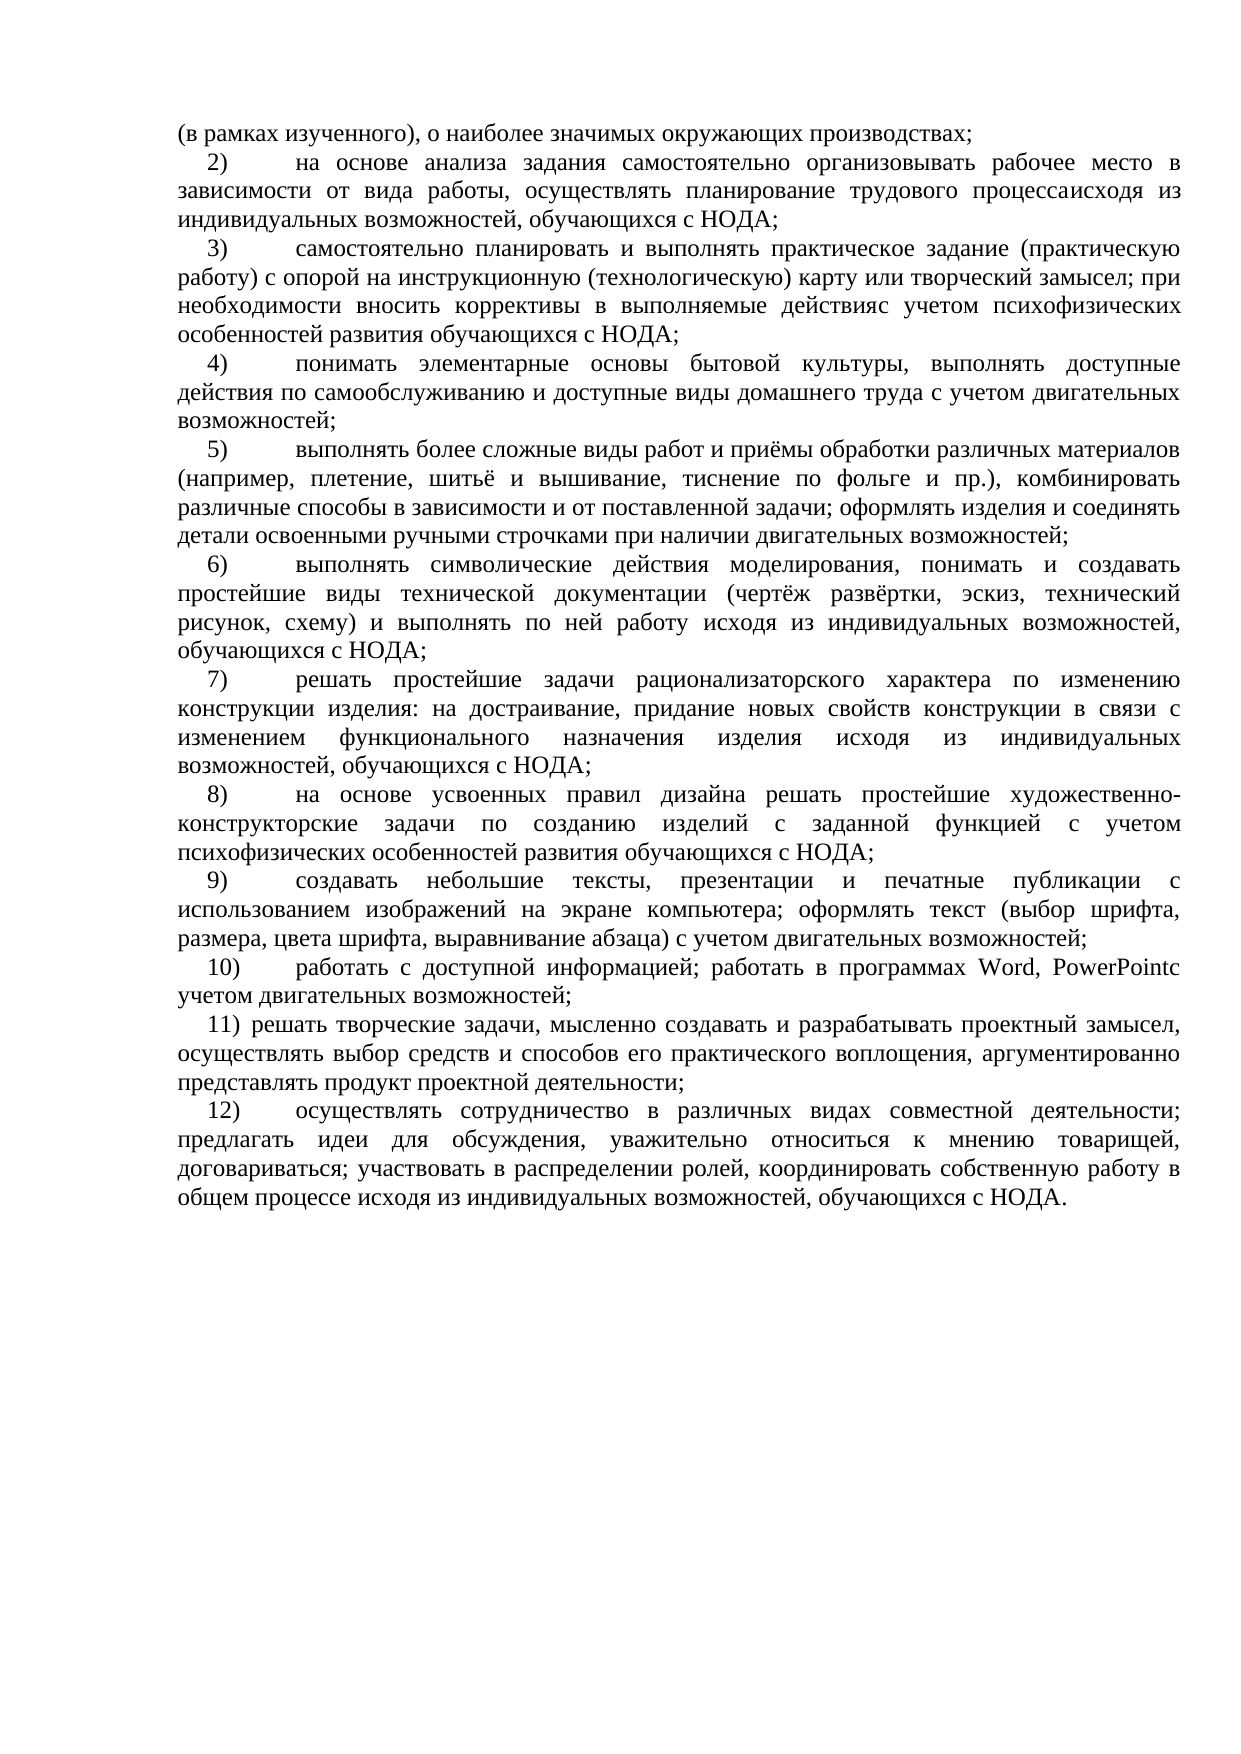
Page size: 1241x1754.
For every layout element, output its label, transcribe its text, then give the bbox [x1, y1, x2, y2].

list выполнять более сложные виды работ и приёмы обработки различных материалов (например, плетение, шитьё и вышивание, тиснение по фольге и пр.), комбинировать различные способы в зависимости и от поставленной задачи; оформлять изделия и соединять детали освоенными ручными строчками при наличии двигательных возможностей; [177, 434, 1181, 549]
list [177, 118, 1181, 147]
list понимать элементарные основы бытовой культуры, выполнять доступные действия по самообслуживанию и доступные виды домашнего труда с учетом двигательных возможностей; [177, 348, 1181, 434]
list выполнять символические действия моделирования, понимать и создавать простейшие виды технической документации (чертёж развёртки, эскиз, технический рисунок, схему) и выполнять по ней работу исходя из индивидуальных возможностей, обучающихся с НОДА; [177, 549, 1181, 664]
list создавать небольшие тексты, презентации и печатные публикации с использованием изображений на экране компьютера; оформлять текст (выбор шрифта, размера, цвета шрифта, выравнивание абзаца) с учетом двигательных возможностей; [177, 866, 1181, 952]
list самостоятельно планировать и выполнять практическое задание (практическую работу) с опорой на инструкционную (технологическую) карту или творческий замысел; при необходимости вносить коррективы в выполняемые действияс учетом психофизических особенностей развития обучающихся с НОДА; [177, 233, 1181, 348]
list осуществлять сотрудничество в различных видах совместной деятельности; предлагать идеи для обсуждения, уважительно относиться к мнению товарищей, договариваться; участвовать в распределении ролей, координировать собственную работу в общем процессе исходя из индивидуальных возможностей, обучающихся с НОДА. [177, 1096, 1181, 1211]
list решать простейшие задачи рационализаторского характера по изменению конструкции изделия: на достраивание, придание новых свойств конструкции в связи с изменением функционального назначения изделия исходя из индивидуальных возможностей, обучающихся с НОДА; [177, 664, 1181, 779]
list решать творческие задачи, мысленно создавать и разрабатывать проектный замысел, осуществлять выбор средств и способов его практического воплощения, аргументированно представлять продукт проектной деятельности; [177, 1009, 1181, 1096]
list работать с доступной информацией; работать в программах Word, PowerPointс учетом двигательных возможностей; [177, 952, 1181, 1009]
list на основе анализа задания самостоятельно организовывать рабочее место в зависимости от вида работы, осуществлять планирование трудового процессаисходя из индивидуальных возможностей, обучающихся с НОДА; [177, 147, 1181, 233]
list на основе усвоенных правил дизайна решать простейшие художественно-конструкторские задачи по созданию изделий с заданной функцией с учетом психофизических особенностей развития обучающихся с НОДА; [177, 779, 1181, 866]
